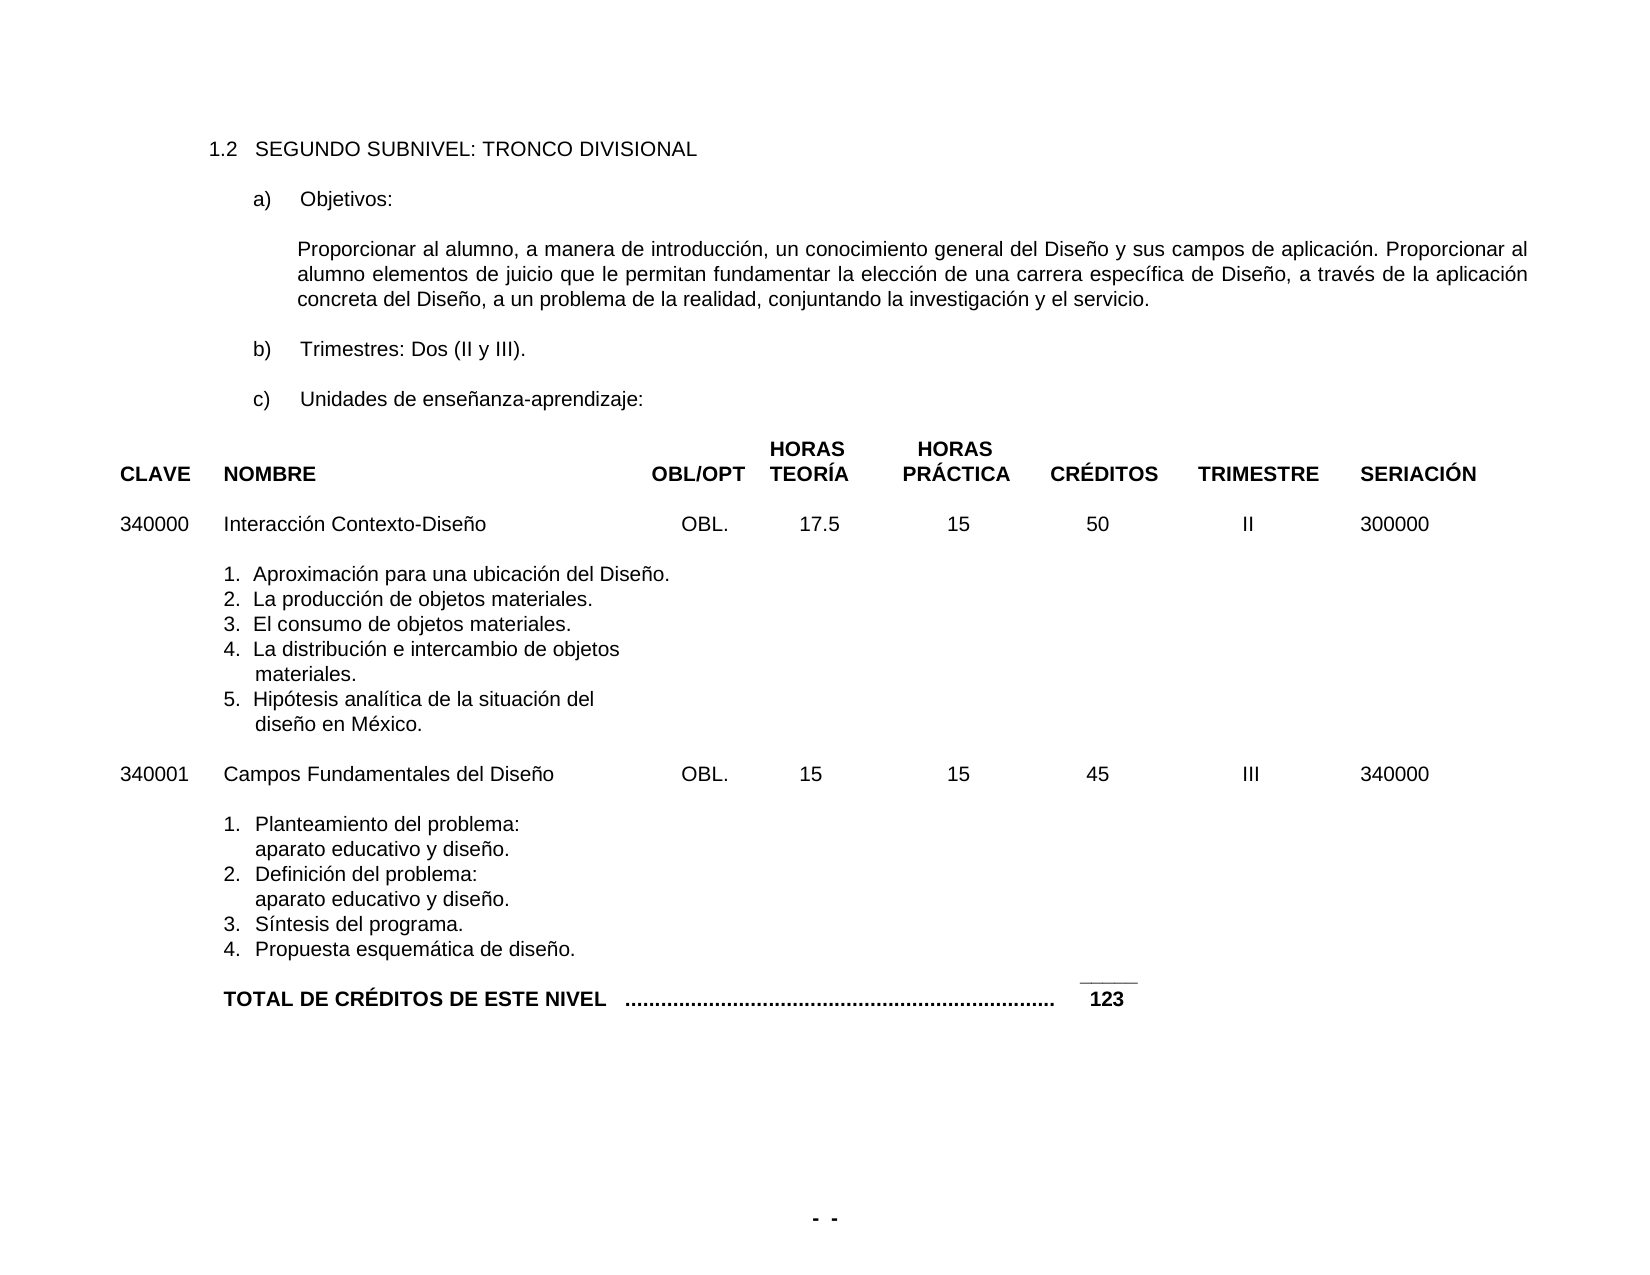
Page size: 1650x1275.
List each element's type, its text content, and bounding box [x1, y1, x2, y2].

text 5. Hipótesis analítica de la situación del [223, 686, 1530, 711]
text aparato educativo y diseño. [255, 836, 1530, 861]
text HORAS HORAS [120, 436, 1530, 461]
text 1. Planteamiento del problema: [223, 811, 1530, 836]
text CLAVE NOMBRE OBL/OPT TEORÍA PRÁCTICA CRÉDITOS TRIMESTRE SERIACIÓN [120, 461, 1530, 486]
text 1. Aproximación para una ubicación del Diseño. [223, 561, 1530, 586]
text 3. Síntesis del programa. [223, 911, 1530, 936]
text 340000 Interacción Contexto-Diseño OBL. 17.5 15 50 II 300000 [120, 511, 1530, 536]
text TOTAL DE CRÉDITOS DE ESTE NIVEL ........................................................................ 123 [120, 986, 1530, 1011]
text b) Trimestres: Dos (II y III). [253, 336, 1530, 361]
text 1.2 SEGUNDO SUBNIVEL: TRONCO DIVISIONAL [208, 136, 1530, 161]
text _____ [120, 961, 1530, 986]
text 2. La producción de objetos materiales. [223, 586, 1530, 611]
text a) Objetivos: [253, 186, 1530, 211]
text 3. El consumo de objetos materiales. [223, 611, 1530, 636]
text materiales. [255, 661, 1530, 686]
text 340001 Campos Fundamentales del Diseño OBL. 15 15 45 III 340000 [120, 761, 1530, 786]
text 4. Propuesta esquemática de diseño. [223, 936, 1530, 961]
text aparato educativo y diseño. [255, 886, 1530, 911]
text 2. Definición del problema: [223, 861, 1530, 886]
text c) Unidades de enseñanza-aprendizaje: [253, 386, 1530, 411]
text diseño en México. [255, 711, 1530, 736]
text 4. La distribución e intercambio de objetos [223, 636, 1530, 661]
text Proporcionar al alumno, a manera de introducción, un conocimiento general del Diseño y sus campos de aplicación. Proporcionar al alumno elementos de juicio que le permitan fundamentar la elección de una carrera específica de Diseño, a través de la aplicación concreta del Diseño, a un problema de la realidad, conjuntando la investigación y el servicio. [297, 236, 1530, 311]
